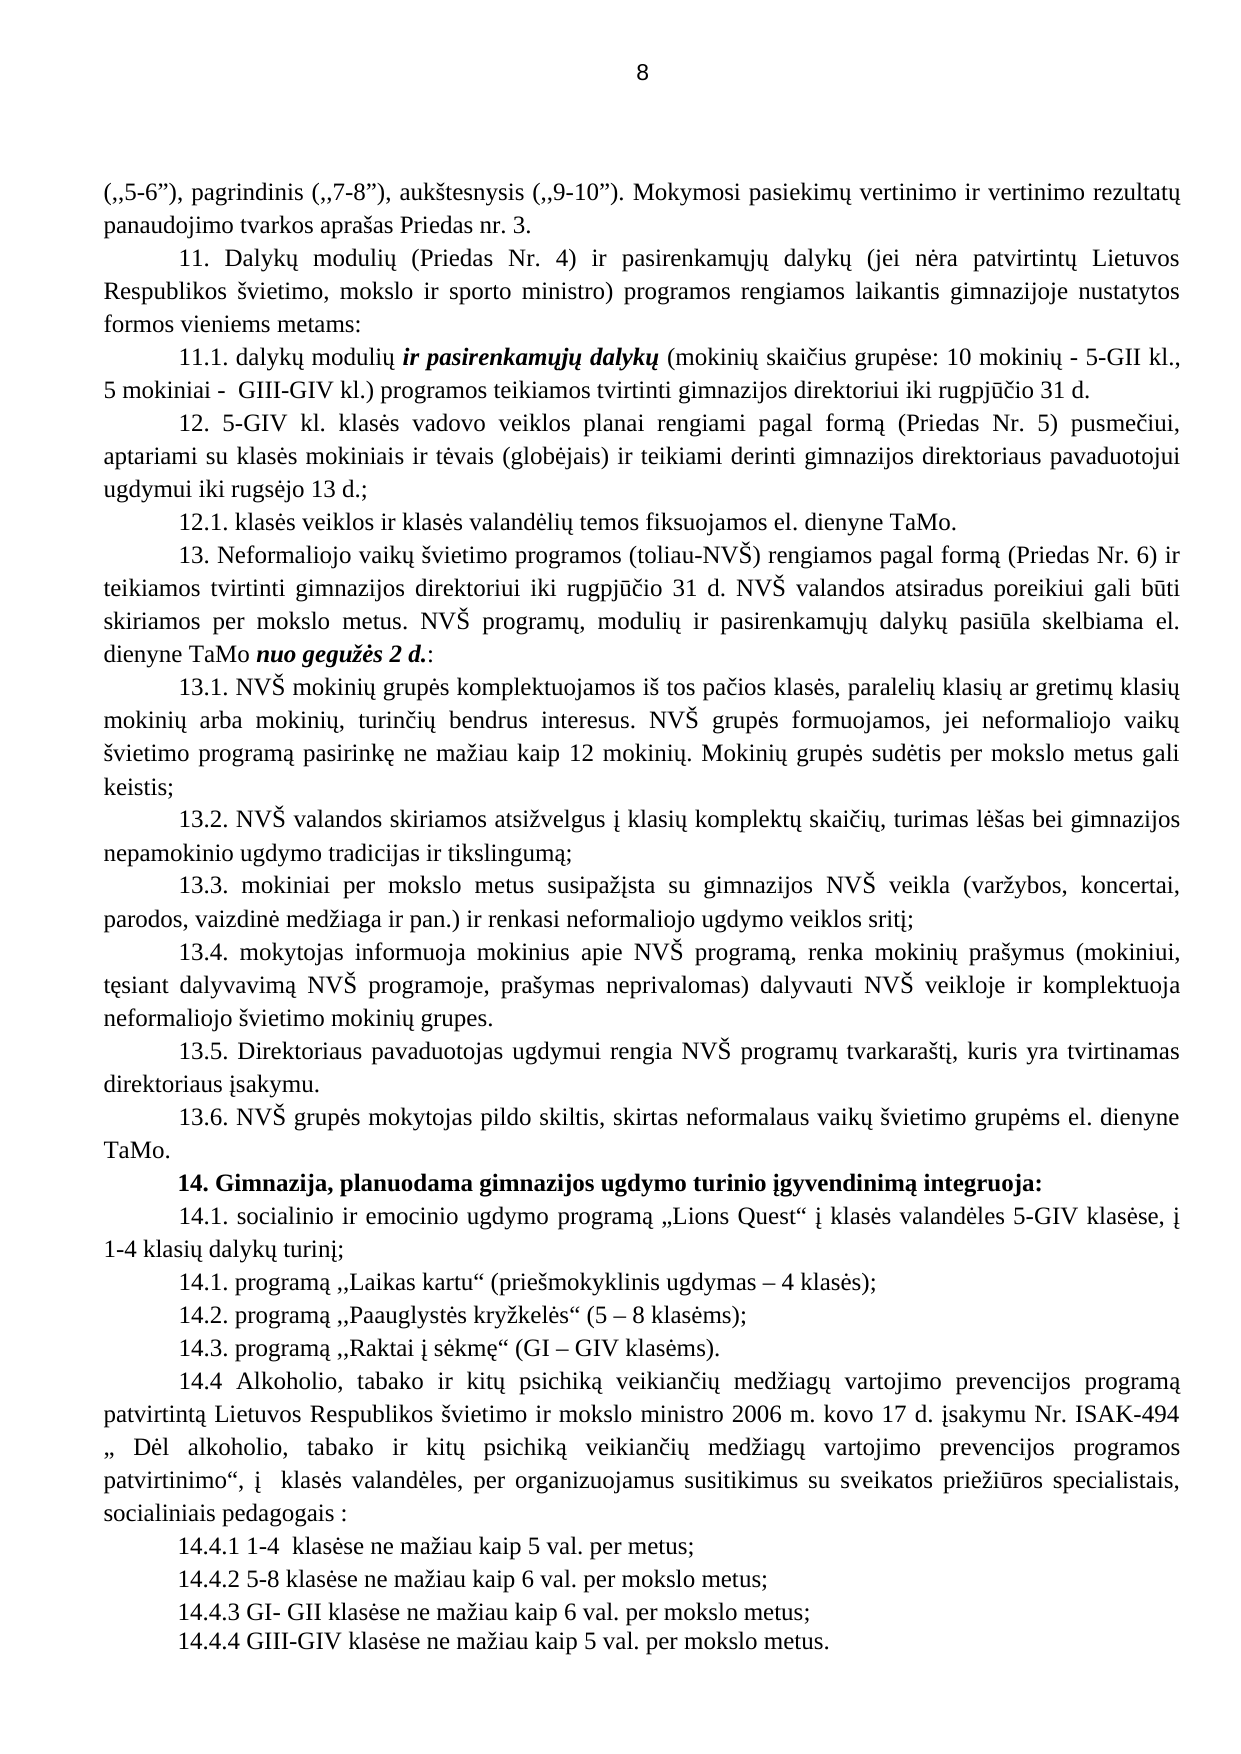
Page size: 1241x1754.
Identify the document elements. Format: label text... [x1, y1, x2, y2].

text 13.6. NVŠ grupės mokytojas pildo skiltis, skirtas neformalaus vaikų švietimo grupėms el. dienyne TaMo. [103, 1102, 1181, 1163]
text 13.5. Direktoriaus pavaduotojas ugdymui rengia NVŠ programų tvarkaraštį, kuris yra tvirtinamas direktoriaus įsakymu. [103, 1036, 1181, 1097]
text 14.4 Alkoholio, tabako ir kitų psichiką veikiančių medžiagų vartojimo prevencijos programą patvirtintą Lietuvos Respublikos švietimo ir mokslo ministro 2006 m. kovo 17 d. įsakymu Nr. ISAK-494 „ Dėl alkoholio, tabako ir kitų psichiką veikiančių medžiagų vartojimo prevencijos programos patvirtinimo“, į klasės valandėles, per organizuojamus susitikimus su sveikatos priežiūros specialistais, socialiniais pedagogais : [103, 1366, 1181, 1527]
text 14.4.1 1-4 klasėse ne mažiau kaip 5 val. per metus; [103, 1531, 1181, 1560]
text 14.1. programą ,,Laikas kartu“ (priešmokyklinis ugdymas – 4 klasės); [103, 1267, 1181, 1296]
text 13.3. mokiniai per mokslo metus susipažįsta su gimnazijos NVŠ veikla (varžybos, koncertai, parodos, vaizdinė medžiaga ir pan.) ir renkasi neformaliojo ugdymo veiklos sritį; [103, 871, 1181, 932]
text 14.3. programą ,,Raktai į sėkmę“ (GI – GIV klasėms). [103, 1333, 1181, 1362]
text 12.1. klasės veiklos ir klasės valandėlių temos fiksuojamos el. dienyne TaMo. [103, 507, 1181, 536]
text 13.2. NVŠ valandos skiriamos atsižvelgus į klasių komplektų skaičių, turimas lėšas bei gimnazijos nepamokinio ugdymo tradicijas ir tikslingumą; [103, 804, 1181, 866]
text 14.4.4 GIII-GIV klasėse ne mažiau kaip 5 val. per mokslo metus. [103, 1626, 1181, 1654]
text 14.4.3 GI- GII klasėse ne mažiau kaip 6 val. per mokslo metus; [103, 1597, 1181, 1626]
text 13. Neformaliojo vaikų švietimo programos (toliau-NVŠ) rengiamos pagal formą (Priedas Nr. 6) ir teikiamos tvirtinti gimnazijos direktoriui iki rugpjūčio 31 d. NVŠ valandos atsiradus poreikiui gali būti skiriamos per mokslo metus. NVŠ programų, modulių ir pasirenkamųjų dalykų pasiūla skelbiama el. dienyne TaMo nuo gegužės 2 d.: [103, 540, 1181, 668]
text 13.1. NVŠ mokinių grupės komplektuojamos iš tos pačios klasės, paralelių klasių ar gretimų klasių mokinių arba mokinių, turinčių bendrus interesus. NVŠ grupės formuojamos, jei neformaliojo vaikų švietimo programą pasirinkę ne mažiau kaip 12 mokinių. Mokinių grupės sudėtis per mokslo metus gali keistis; [103, 672, 1181, 800]
text 14. Gimnazija, planuodama gimnazijos ugdymo turinio įgyvendinimą integruoja: [103, 1168, 1181, 1197]
text 14.1. socialinio ir emocinio ugdymo programą „Lions Quest“ į klasės valandėles 5-GIV klasėse, į 1-4 klasių dalykų turinį; [103, 1201, 1181, 1263]
text 14.2. programą ,,Paauglystės kryžkelės“ (5 – 8 klasėms); [103, 1300, 1181, 1329]
text 13.4. mokytojas informuoja mokinius apie NVŠ programą, renka mokinių prašymus (mokiniui, tęsiant dalyvavimą NVŠ programoje, prašymas neprivalomas) dalyvauti NVŠ veikloje ir komplektuoja neformaliojo švietimo mokinių grupes. [103, 937, 1181, 1031]
text 12. 5-GIV kl. klasės vadovo veiklos planai rengiami pagal formą (Priedas Nr. 5) pusmečiui, aptariami su klasės mokiniais ir tėvais (globėjais) ir teikiami derinti gimnazijos direktoriaus pavaduotojui ugdymui iki rugsėjo 13 d.; [103, 408, 1181, 503]
text 11. Dalykų modulių (Priedas Nr. 4) ir pasirenkamųjų dalykų (jei nėra patvirtintų Lietuvos Respublikos švietimo, mokslo ir sporto ministro) programos rengiamos laikantis gimnazijoje nustatytos formos vieniems metams: [103, 243, 1181, 338]
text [103, 177, 1181, 239]
text 14.4.2 5-8 klasėse ne mažiau kaip 6 val. per mokslo metus; [103, 1564, 1181, 1593]
text 11.1. dalykų modulių ir pasirenkamųjų dalykų (mokinių skaičius grupėse: 10 mokinių - 5-GII kl., 5 mokiniai - GIII-GIV kl.) programos teikiamos tvirtinti gimnazijos direktoriui iki rugpjūčio 31 d. [103, 342, 1181, 404]
